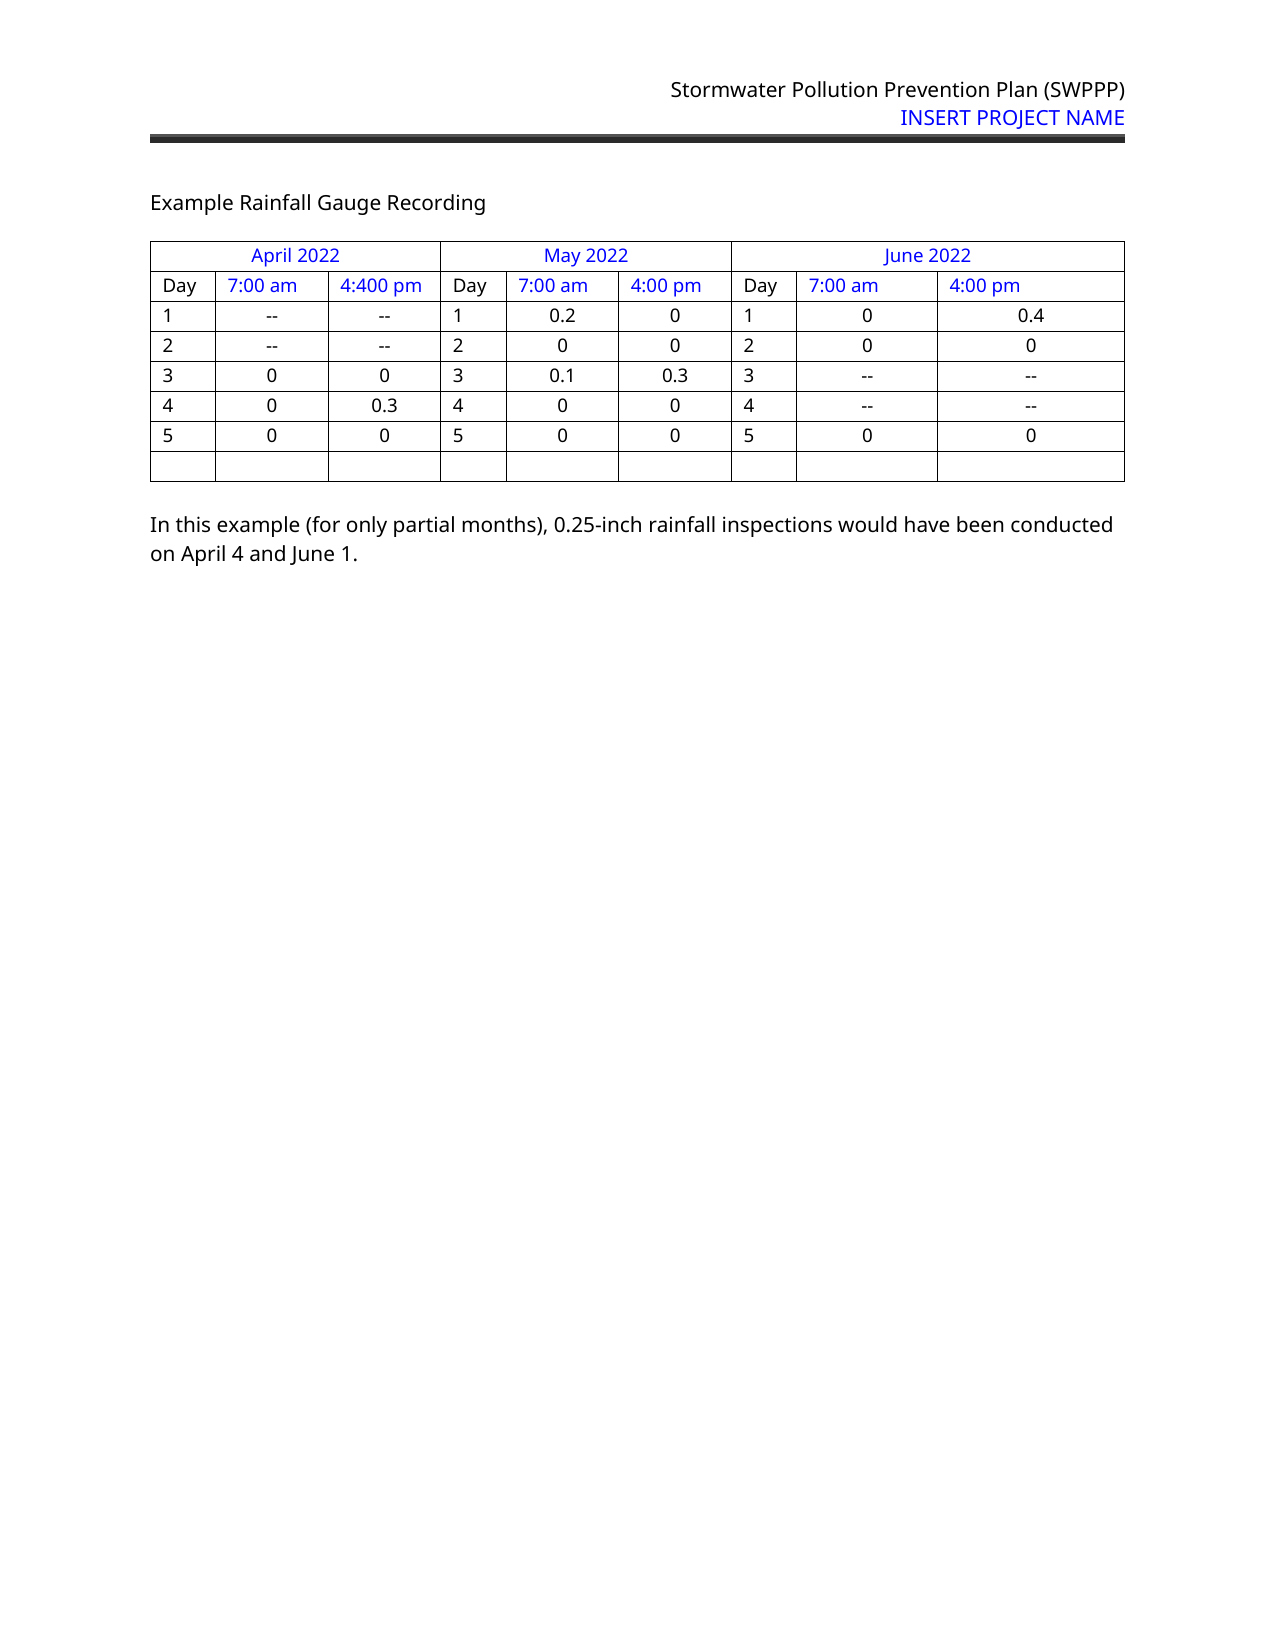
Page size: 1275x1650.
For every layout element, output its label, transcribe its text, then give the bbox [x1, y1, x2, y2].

table_cell 4 [151, 392, 215, 421]
table_cell 0 [619, 422, 731, 451]
table_cell 2 [151, 332, 215, 361]
table_cell -- [216, 332, 328, 361]
table_cell -- [329, 302, 440, 331]
table_cell Day [441, 272, 506, 301]
table_cell 0 [797, 422, 937, 451]
table_cell 4 [732, 392, 796, 421]
text In this example (for only partial months), 0.25-inch rainfall inspections would have been conducted on April 4 and June 1. [150, 511, 1125, 567]
table_cell 0.1 [507, 362, 618, 391]
text Example Rainfall Gauge Recording [150, 188, 1125, 216]
table_cell -- [938, 362, 1124, 391]
table_cell 5 [732, 422, 796, 451]
table_cell 4:00 pm [619, 272, 731, 301]
table_cell 0.3 [619, 362, 731, 391]
table_cell 0 [938, 332, 1124, 361]
table_cell 7:00 am [797, 272, 937, 301]
table_cell 5 [441, 422, 506, 451]
table_cell 2 [441, 332, 506, 361]
table_cell 0 [619, 302, 731, 331]
table_cell 3 [441, 362, 506, 391]
table_header May 2022 [441, 242, 731, 271]
table_cell 0 [329, 422, 440, 451]
table_cell 7:00 am [216, 272, 328, 301]
table_cell [441, 452, 506, 481]
table_cell 4:00 pm [938, 272, 1124, 301]
table_cell 0 [216, 422, 328, 451]
table_cell 0 [797, 302, 937, 331]
table_cell 5 [151, 422, 215, 451]
table_cell 1 [441, 302, 506, 331]
table_cell [507, 452, 618, 481]
table_cell 2 [732, 332, 796, 361]
table_cell Day [732, 272, 796, 301]
table_cell 0 [507, 392, 618, 421]
table_cell 3 [732, 362, 796, 391]
table_cell -- [216, 302, 328, 331]
table_cell 3 [151, 362, 215, 391]
table_cell 0.4 [938, 302, 1124, 331]
table_cell 0 [797, 332, 937, 361]
table_cell Day [151, 272, 215, 301]
table_cell [938, 452, 1124, 481]
table_cell 4 [441, 392, 506, 421]
table_cell -- [938, 392, 1124, 421]
table_cell -- [797, 362, 937, 391]
table_cell 0.3 [329, 392, 440, 421]
table_cell 0 [216, 362, 328, 391]
table_header April 2022 [151, 242, 440, 271]
table_cell 4:400 pm [329, 272, 440, 301]
table_cell 1 [732, 302, 796, 331]
table_cell 0 [938, 422, 1124, 451]
table_cell [216, 452, 328, 481]
table_header June 2022 [732, 242, 1124, 271]
table_cell [732, 452, 796, 481]
table_cell [151, 452, 215, 481]
table_cell 7:00 am [507, 272, 618, 301]
table_cell 0 [329, 362, 440, 391]
table_cell -- [797, 392, 937, 421]
table_cell 0 [507, 422, 618, 451]
table_cell 0 [619, 392, 731, 421]
table_cell 0 [216, 392, 328, 421]
table_cell [619, 452, 731, 481]
table_cell 0 [619, 332, 731, 361]
table_cell [329, 452, 440, 481]
table_cell 1 [151, 302, 215, 331]
table_cell 0 [507, 332, 618, 361]
table_cell 0.2 [507, 302, 618, 331]
table_cell -- [329, 332, 440, 361]
table_cell [797, 452, 937, 481]
